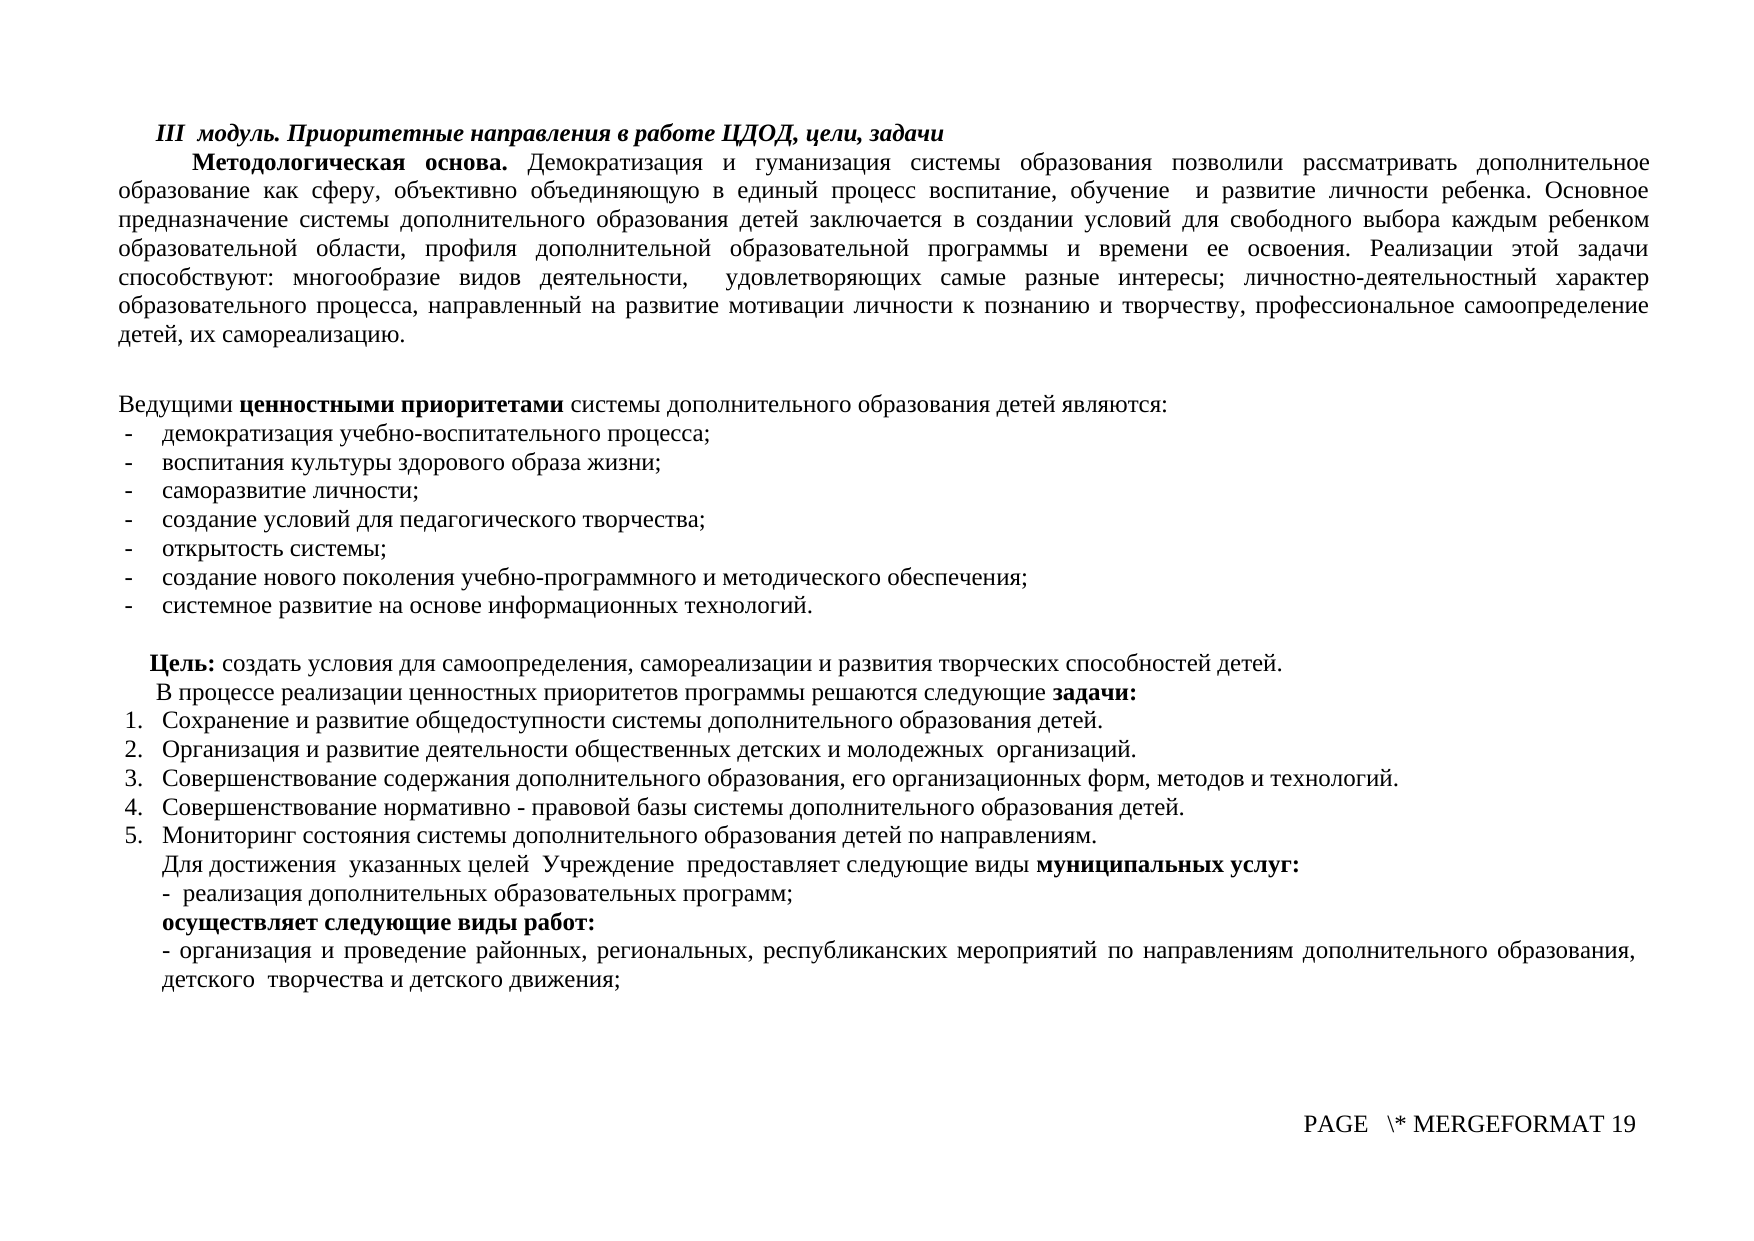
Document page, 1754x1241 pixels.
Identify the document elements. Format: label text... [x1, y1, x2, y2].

list Совершенствование содержания дополнительного образования, его организационных форм, методов и технологий. [124, 763, 1636, 792]
list - реализация дополнительных образовательных программ; [162, 878, 1636, 907]
text Цель: создать условия для самоопределения, самореализации и развития творческих способностей детей. [118, 648, 1636, 677]
text Для достижения указанных целей Учреждение предоставляет следующие виды муниципальных услуг: [162, 849, 1636, 878]
list осуществляет следующие виды работ: [162, 907, 1636, 936]
list воспитания культуры здорового образа жизни; [124, 447, 1636, 476]
list системное развитие на основе информационных технологий. [124, 591, 1636, 619]
list Сохранение и развитие общедоступности системы дополнительного образования детей. [124, 706, 1636, 734]
list создание нового поколения учебно-программного и методического обеспечения; [124, 562, 1636, 591]
list демократизация учебно-воспитательного процесса; [124, 418, 1636, 447]
text Методологическая основа. Демократизация и гуманизация системы образования позволили рассматривать дополнительное образование как сферу, объективно объединяющую в единый процесс воспитание, обучение и развитие личности ребенка. Основное предназначение системы дополнительного образования детей заключается в создании условий для свободного выбора каждым ребенком образовательной области, профиля дополнительной образовательной программы и времени ее освоения. Реализации этой задачи способствуют: многообразие видов деятельности, удовлетворяющих самые разные интересы; личностно-деятельностный характер образовательного процесса, направленный на развитие мотивации личности к познанию и творчеству, профессиональное самоопределение детей, их самореализацию. [118, 147, 1651, 348]
list Мониторинг состояния системы дополнительного образования детей по направлениям. [124, 821, 1636, 849]
list открытость системы; [124, 533, 1636, 562]
text Ведущими ценностными приоритетами системы дополнительного образования детей являются: [118, 389, 1636, 418]
text В процессе реализации ценностных приоритетов программы решаются следующие задачи: [124, 677, 1636, 706]
list - организация и проведение районных, региональных, республиканских мероприятий по направлениям дополнительного образования, детского творчества и детского движения; [162, 936, 1636, 993]
list саморазвитие личности; [124, 476, 1636, 504]
text III модуль. Приоритетные направления в работе ЦДОД, цели, задачи [156, 118, 1636, 147]
list Совершенствование нормативно - правовой базы системы дополнительного образования детей. [124, 792, 1636, 821]
list Организация и развитие деятельности общественных детских и молодежных организаций. [124, 734, 1636, 763]
list создание условий для педагогического творчества; [124, 504, 1636, 533]
